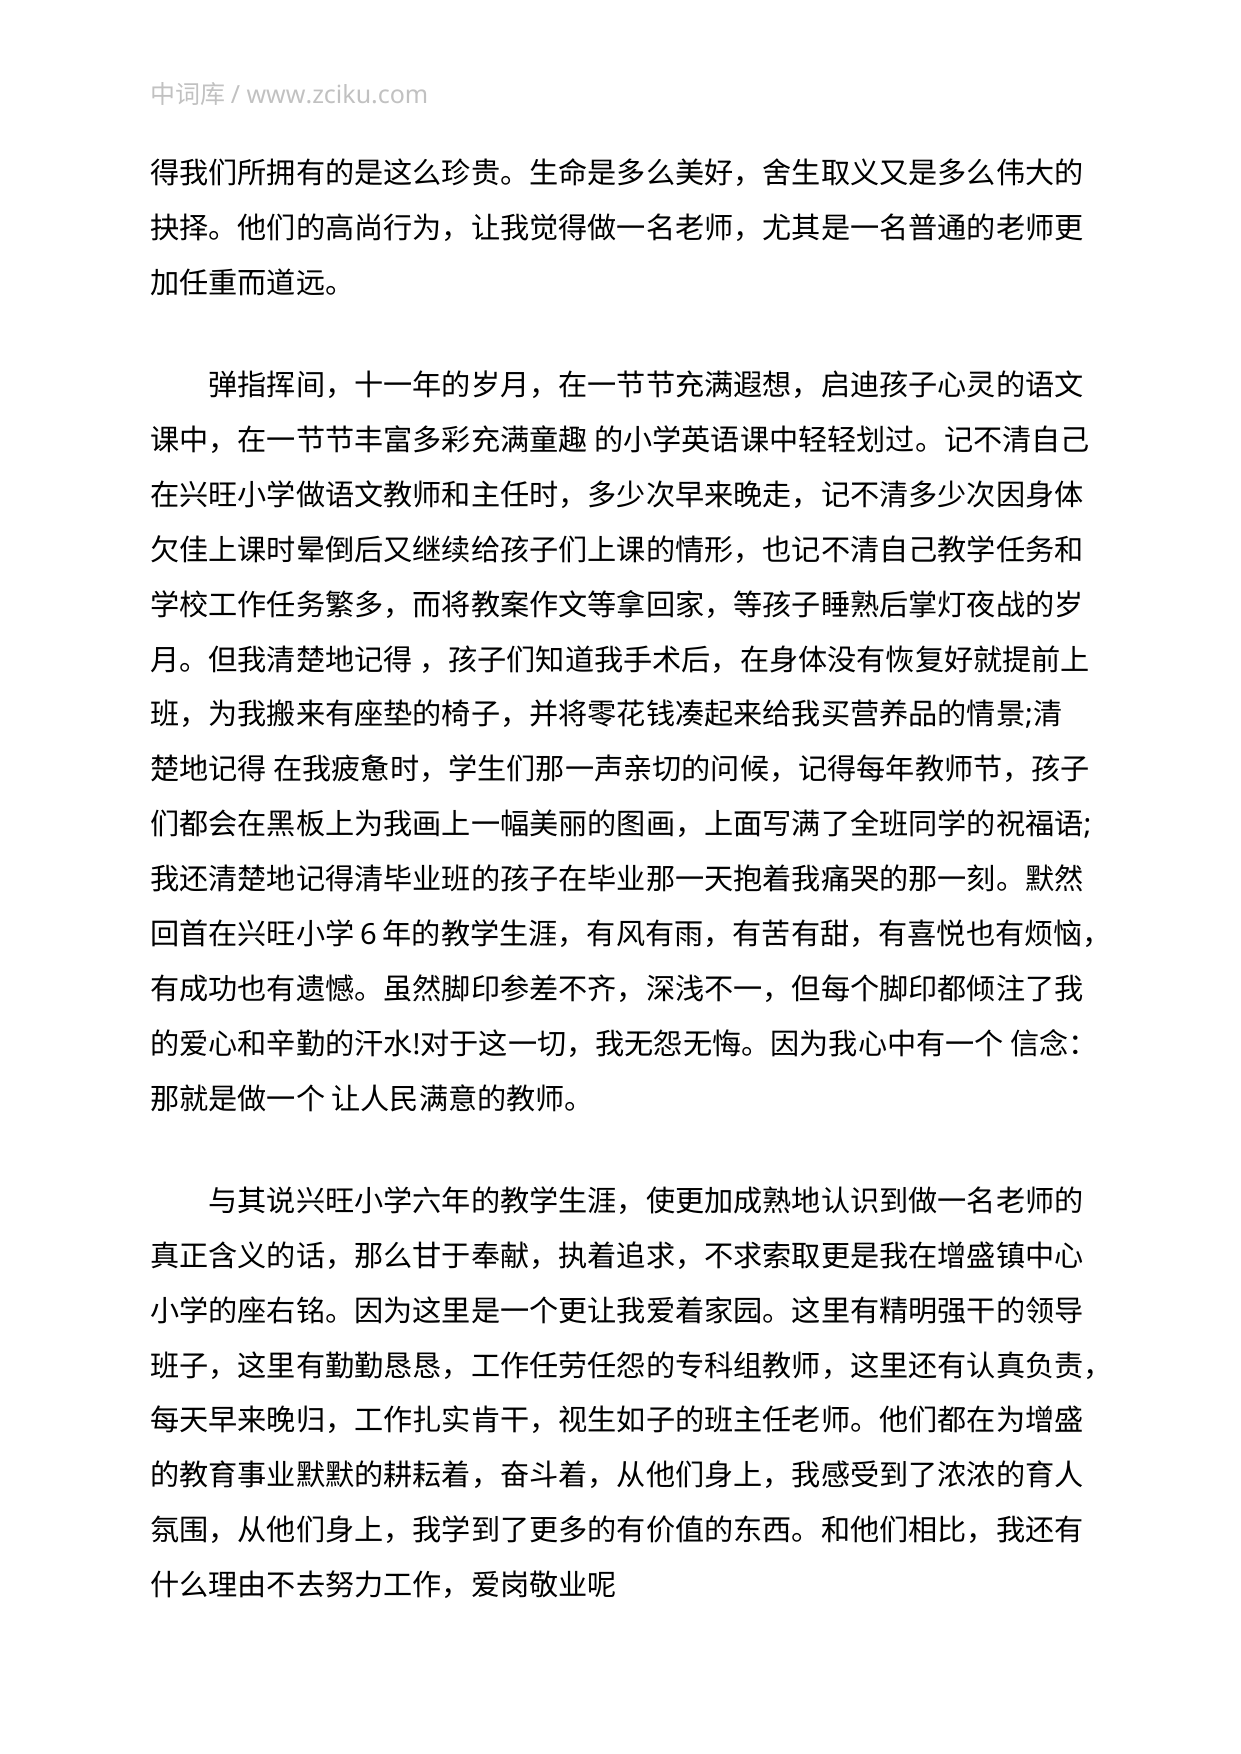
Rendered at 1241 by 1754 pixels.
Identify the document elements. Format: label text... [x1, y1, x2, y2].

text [150, 150, 1090, 302]
text 与其说兴旺小学六年的教学生涯，使更加成熟地认识到做一名老师的真正含义的话，那么甘于奉献，执着追求，不求索取更是我在增盛镇中心小学的座右铭。因为这里是一个更让我爱着家园。这里有精明强干的领导班子，这里有勤勤恳恳，工作任劳任怨的专科组教师，这里还有认真负责，每天早来晚归，工作扎实肯干，视生如子的班主任老师。他们都在为增盛的教育事业默默的耕耘着，奋斗着，从他们身上，我感受到了浓浓的育人氛围，从他们身上，我学到了更多的有价值的东西。和他们相比，我还有什么理由不去努力工作，爱岗敬业呢 [150, 1177, 1090, 1604]
text 弹指挥间，十一年的岁月，在一节节充满遐想，启迪孩子心灵的语文课中，在一节节丰富多彩充满童趣 的小学英语课中轻轻划过。记不清自己在兴旺小学做语文教师和主任时，多少次早来晚走，记不清多少次因身体欠佳上课时晕倒后又继续给孩子们上课的情形，也记不清自己教学任务和学校工作任务繁多，而将教案作文等拿回家，等孩子睡熟后掌灯夜战的岁月。但我清楚地记得 ，孩子们知道我手术后，在身体没有恢复好就提前上班，为我搬来有座垫的椅子，并将零花钱凑起来给我买营养品的情景;清楚地记得 在我疲惫时，学生们那一声亲切的问候，记得每年教师节，孩子们都会在黑板上为我画上一幅美丽的图画，上面写满了全班同学的祝福语;我还清楚地记得清毕业班的孩子在毕业那一天抱着我痛哭的那一刻。默然回首在兴旺小学6年的教学生涯，有风有雨，有苦有甜，有喜悦也有烦恼，有成功也有遗憾。虽然脚印参差不齐，深浅不一，但每个脚印都倾注了我的爱心和辛勤的汗水!对于这一切，我无怨无悔。因为我心中有一个 信念：那就是做一个 让人民满意的教师。 [150, 362, 1090, 1118]
